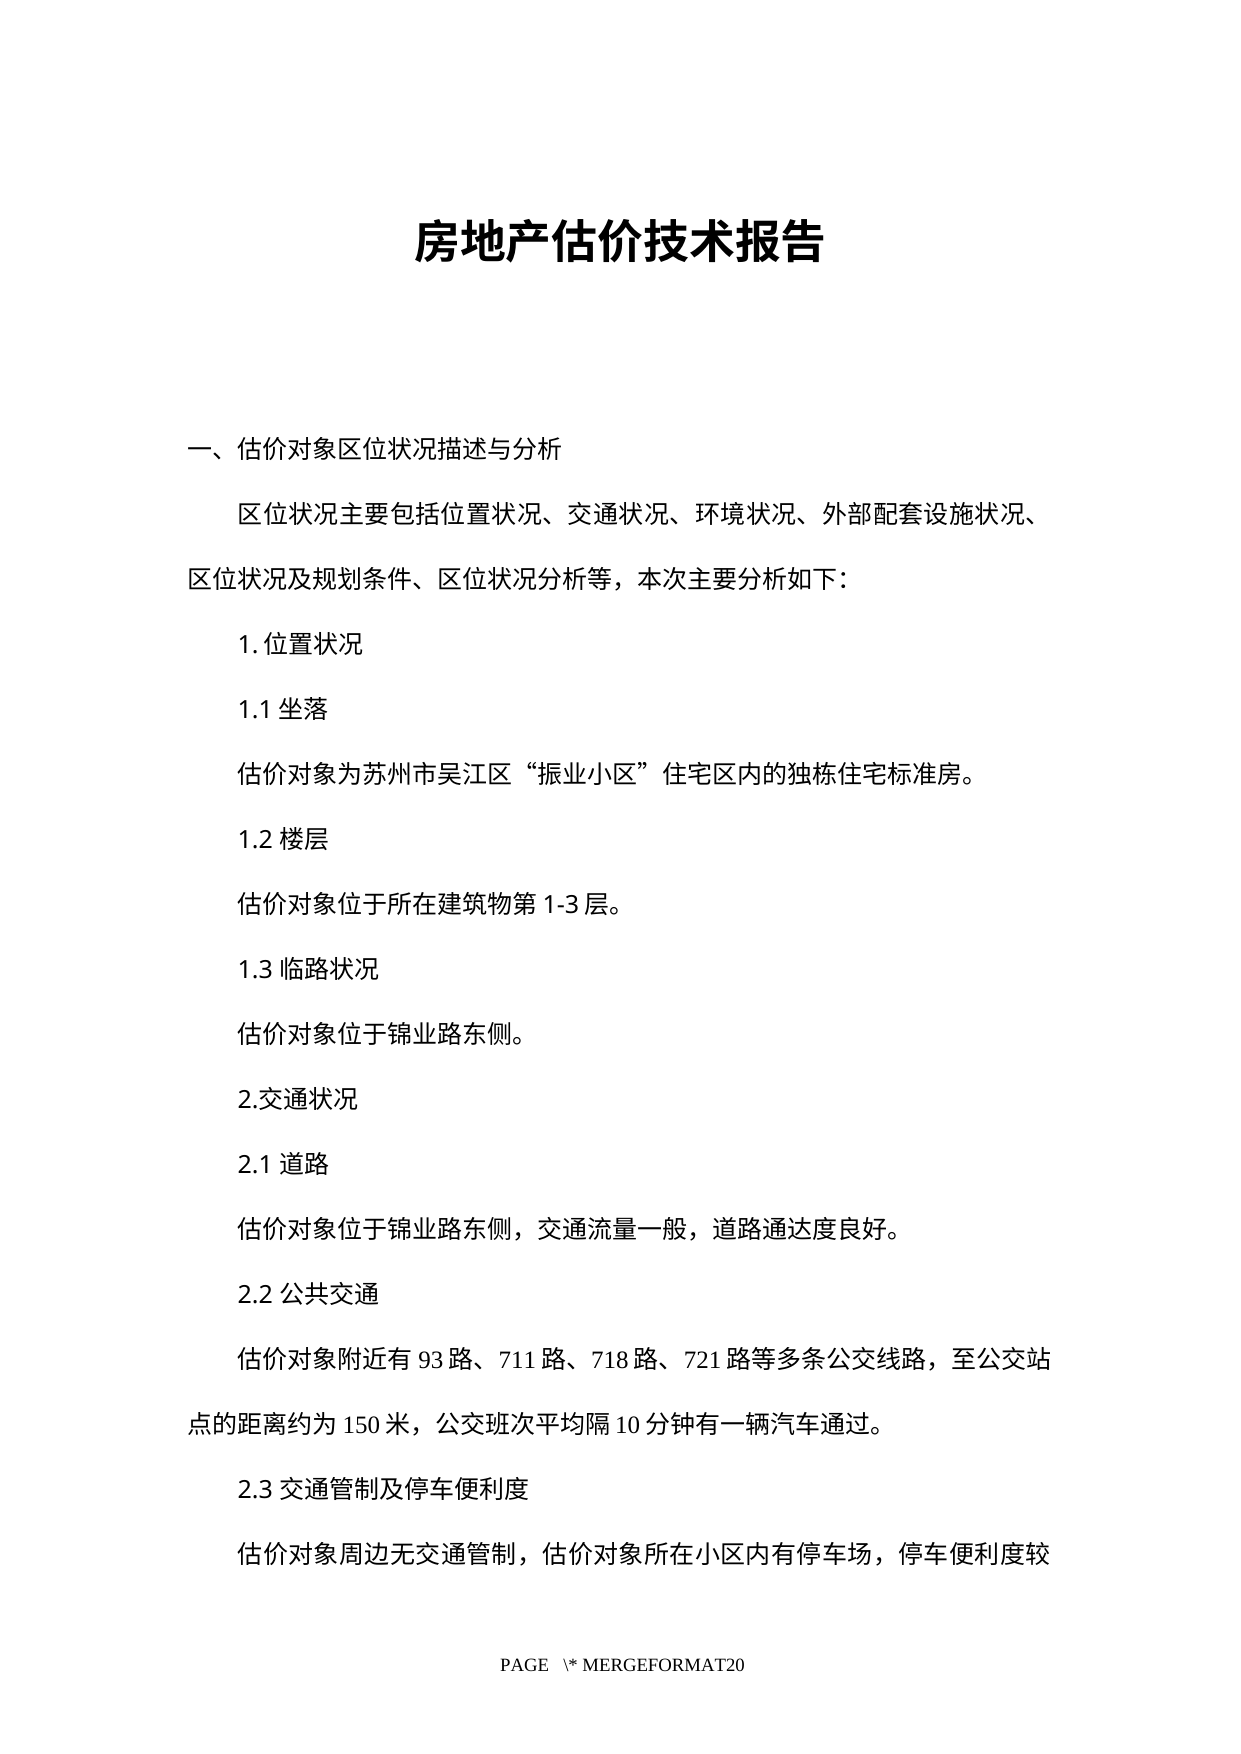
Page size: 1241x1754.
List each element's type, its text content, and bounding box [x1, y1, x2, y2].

text 2.1 道路 [187, 1130, 1053, 1195]
text 1.3 临路状况 [187, 935, 1053, 1000]
text 1.2 楼层 [187, 805, 1053, 870]
subtitle 房地产估价技术报告 [187, 190, 1053, 287]
text 2.交通状况 [187, 1065, 1053, 1130]
text 估价对象附近有93路、711路、718路、721路等多条公交线路，至公交站点的距离约为150米，公交班次平均隔10分钟有一辆汽车通过。 [187, 1325, 1053, 1455]
text 估价对象为苏州市吴江区“振业小区”住宅区内的独栋住宅标准房。 [187, 740, 1053, 805]
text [187, 1520, 1053, 1585]
text 一、估价对象区位状况描述与分析 [187, 415, 1053, 480]
text 估价对象位于锦业路东侧，交通流量一般，道路通达度良好。 [187, 1195, 1053, 1260]
text 1.1坐落 [187, 675, 1053, 740]
text 区位状况主要包括位置状况、交通状况、环境状况、外部配套设施状况、区位状况及规划条件、区位状况分析等，本次主要分析如下： [187, 480, 1053, 610]
text 2.3 交通管制及停车便利度 [187, 1455, 1053, 1520]
text 1. 位置状况 [187, 610, 1053, 675]
text 估价对象位于锦业路东侧。 [187, 1000, 1053, 1065]
text 2.2 公共交通 [187, 1260, 1053, 1325]
text 估价对象位于所在建筑物第1-3层。 [187, 870, 1053, 935]
